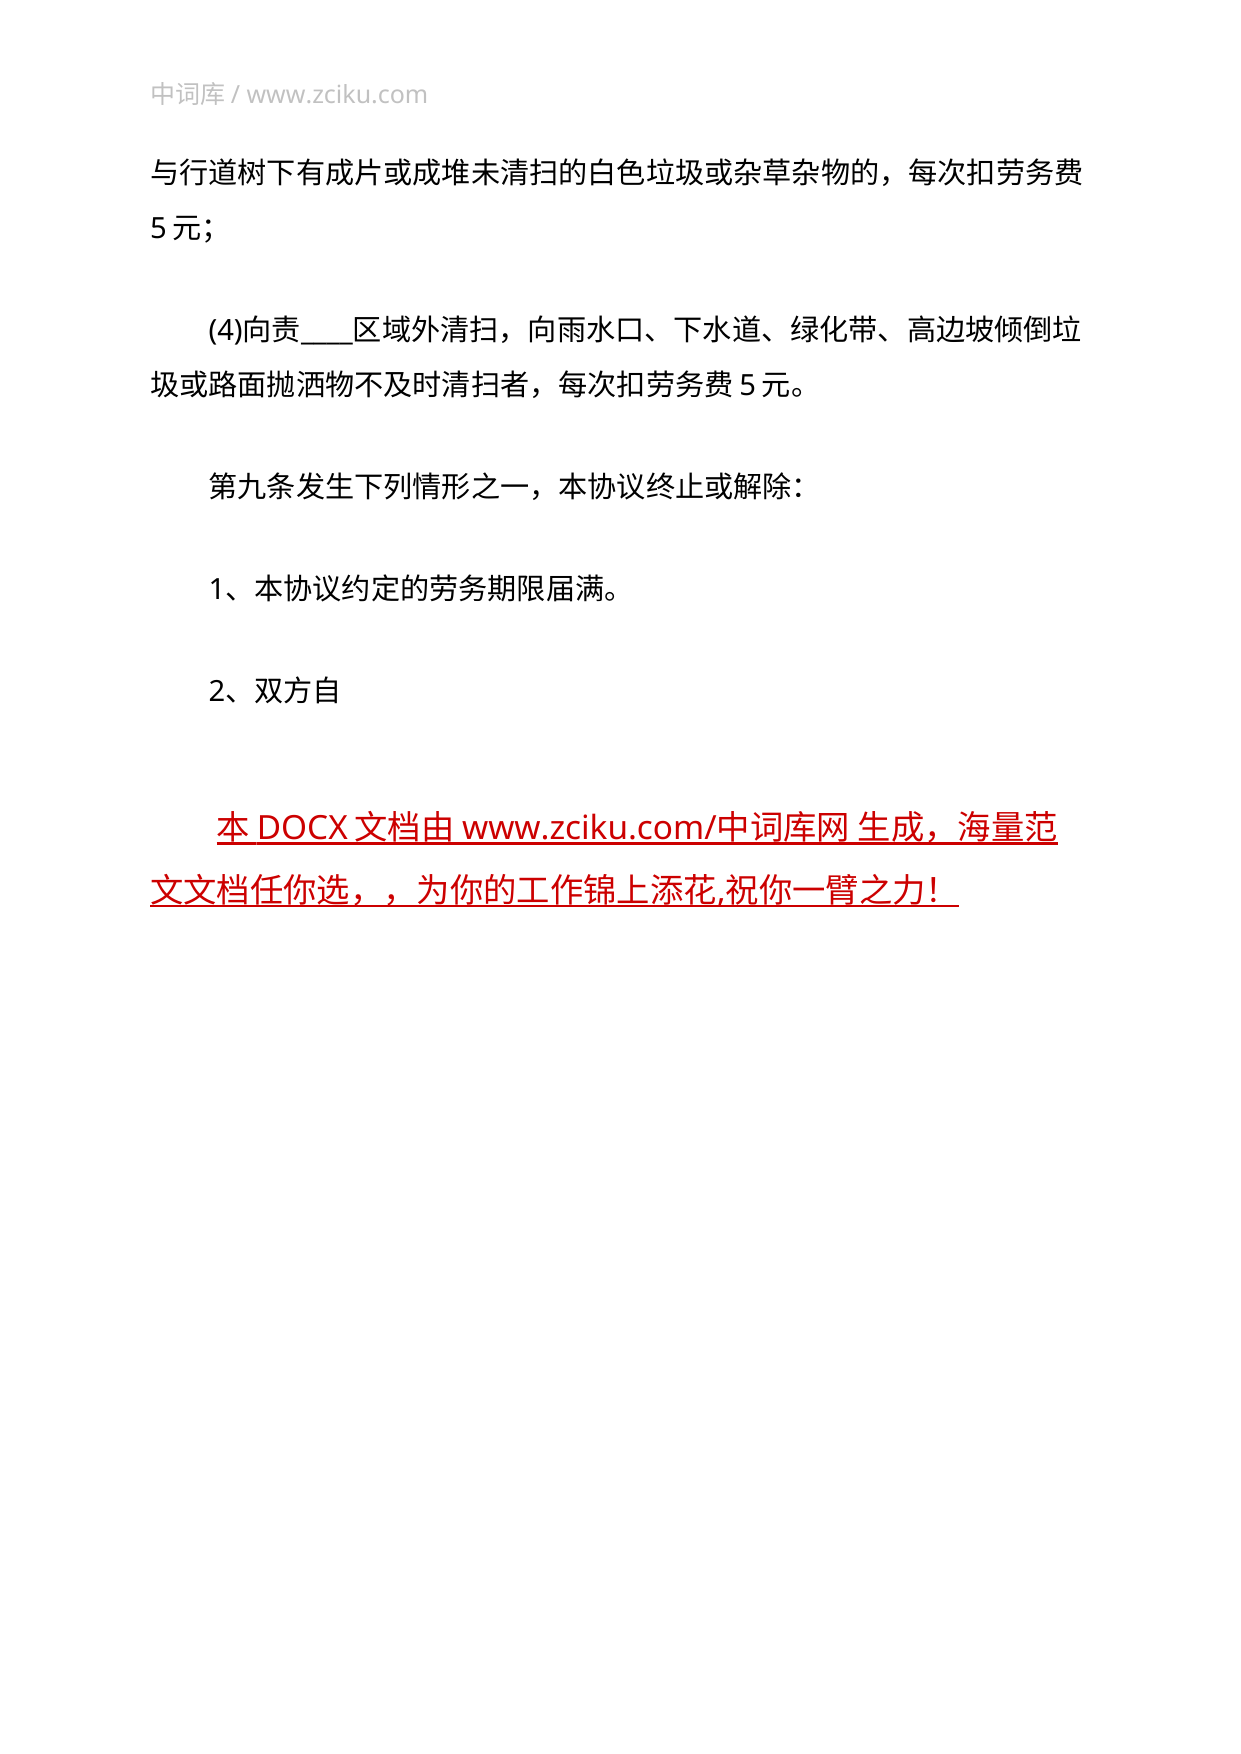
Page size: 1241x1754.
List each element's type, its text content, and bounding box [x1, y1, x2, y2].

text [150, 150, 1090, 247]
text 第九条发生下列情形之一，本协议终止或解除： [150, 464, 1090, 506]
text 1、本协议约定的劳务期限届满。 [150, 566, 1090, 608]
text 2、双方自 [150, 668, 1090, 710]
text (4)向责____区域外清扫，向雨水口、下水道、绿化带、高边坡倾倒垃圾或路面抛洒物不及时清扫者，每次扣劳务费5元。 [150, 307, 1090, 404]
text 本DOCX文档由 www.zciku.com/中词库网 生成，海量范文文档任你选，，为你的工作锦上添花,祝你一臂之力！ [150, 801, 1090, 912]
